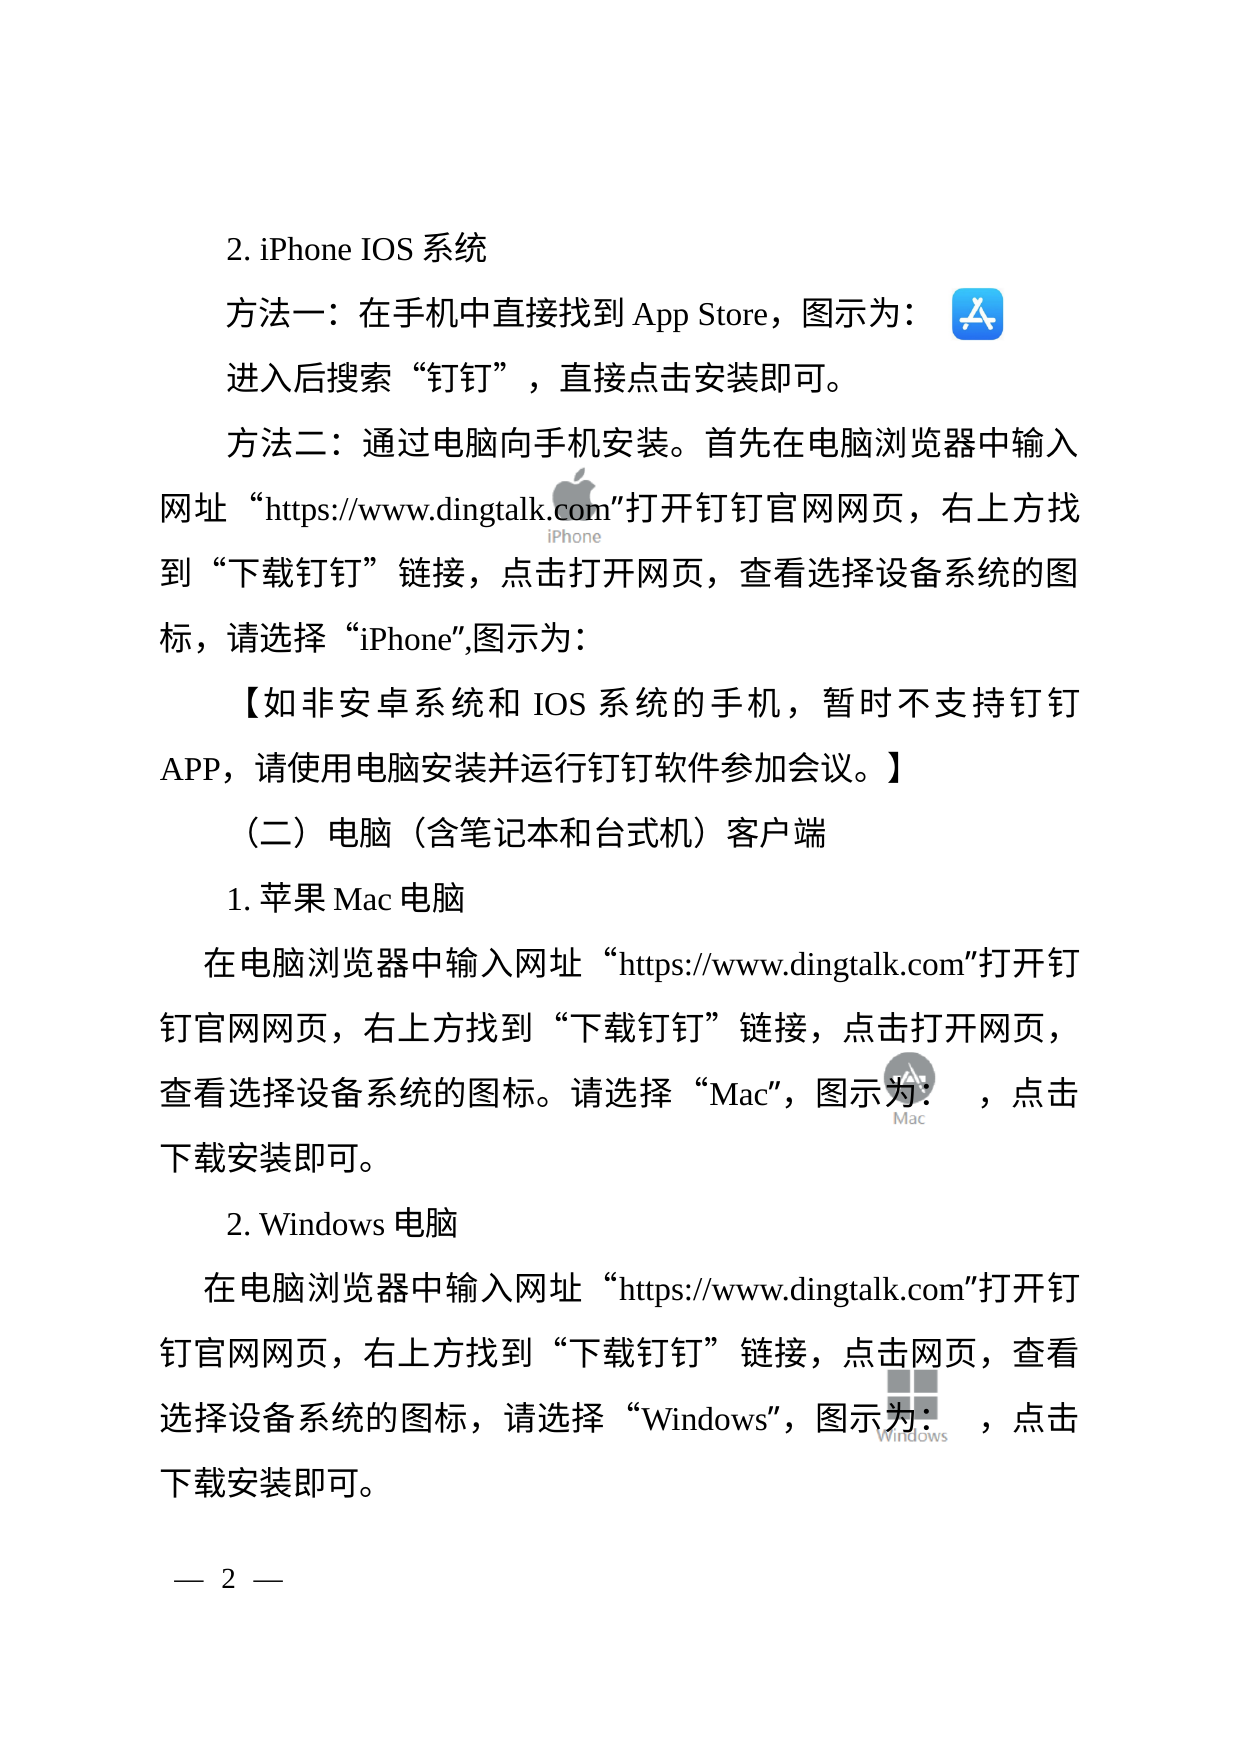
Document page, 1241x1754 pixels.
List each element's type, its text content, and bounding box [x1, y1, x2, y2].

text 在电脑浏览器中输入网址“https://www.dingtalk.com”打开钉钉官网网页，右上方找到“下载钉钉”链接，点击网页，查看选择设备系统的图标，请选择“Windows”，图示为： ，点击下载安装即可。 [159, 1254, 1081, 1514]
text 2. Windows电脑 [159, 1189, 1081, 1254]
text （二）电脑（含笔记本和台式机）客户端 [159, 799, 1081, 864]
text 在电脑浏览器中输入网址“https://www.dingtalk.com”打开钉钉官网网页，右上方找到“下载钉钉”链接，点击打开网页，查看选择设备系统的图标。请选择“Mac”，图示为： ，点击下载安装即可。 [159, 929, 1081, 1189]
text 方法二：通过电脑向手机安装。首先在电脑浏览器中输入网址“https://www.dingtalk.com”打开钉钉官网网页，右上方找到“下载钉钉”链接，点击打开网页，查看选择设备系统的图标，请选择“iPhone”,图示为： [159, 409, 1081, 669]
text 【如非安卓系统和IOS系统的手机，暂时不支持钉钉APP，请使用电脑安装并运行钉钉软件参加会议。】 [159, 669, 1081, 799]
text 2. iPhone IOS系统 [159, 214, 1081, 279]
text 进入后搜索“钉钉”，直接点击安装即可。 [159, 344, 1081, 409]
text 方法一：在手机中直接找到App Store，图示为： [159, 279, 1081, 344]
text 1. 苹果Mac电脑 [159, 864, 1081, 929]
picture [946, 282, 1008, 347]
